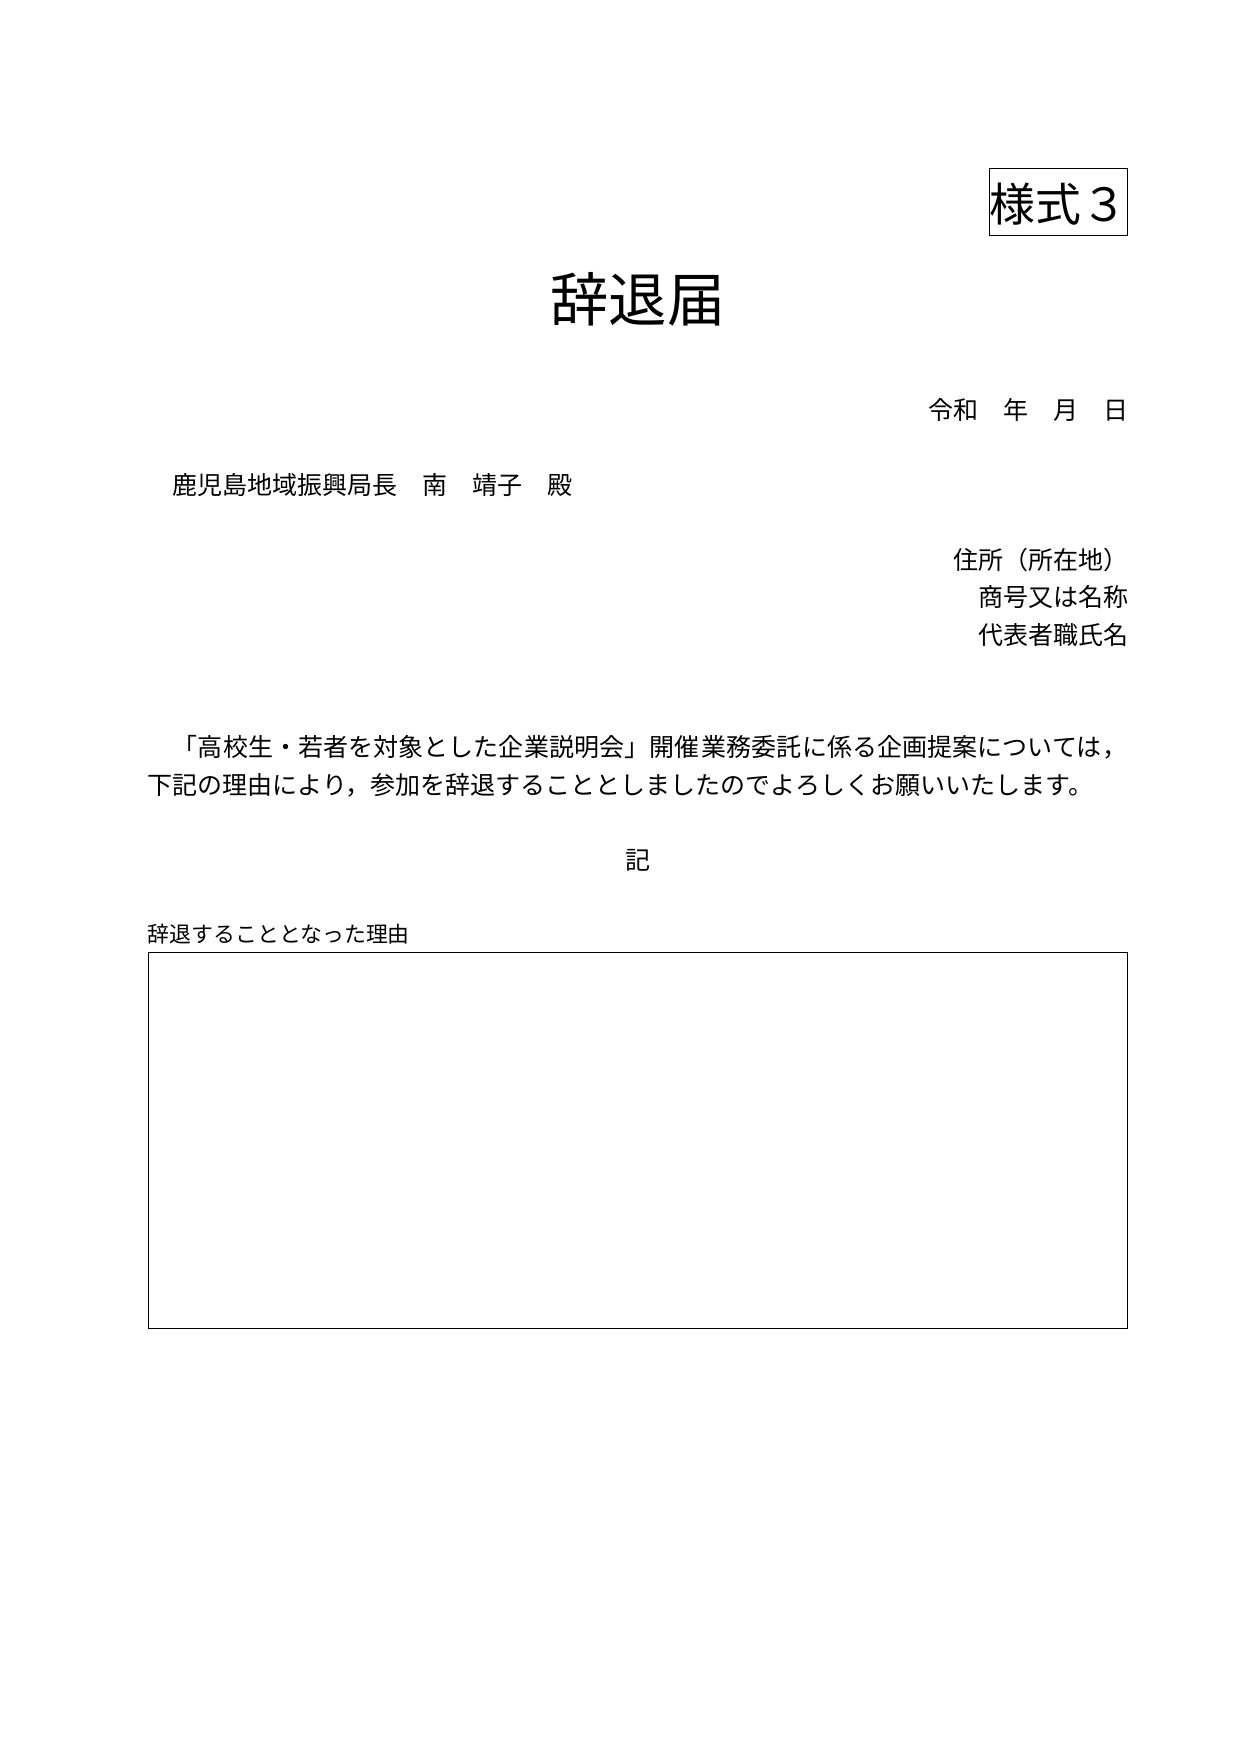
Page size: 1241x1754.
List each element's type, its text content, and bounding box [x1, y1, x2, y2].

text 商号又は名称 [148, 577, 1128, 614]
text 様式３ [148, 164, 1128, 239]
subtitle 記 [148, 839, 1128, 877]
text 住所（所在地） [148, 539, 1128, 577]
text 辞退届 [148, 239, 1128, 352]
text 令和 年 月 日 [148, 389, 1128, 427]
text 「高校生・若者を対象とした企業説明会」開催業務委託に係る企画提案については，下記の理由により，参加を辞退することとしましたのでよろしくお願いいたします。 [148, 727, 1128, 802]
text 辞退することとなった理由 [148, 914, 1128, 952]
text 代表者職氏名 [148, 614, 1128, 652]
text 鹿児島地域振興局長 南 靖子 殿 [148, 464, 1128, 502]
table_header [149, 953, 1127, 1328]
